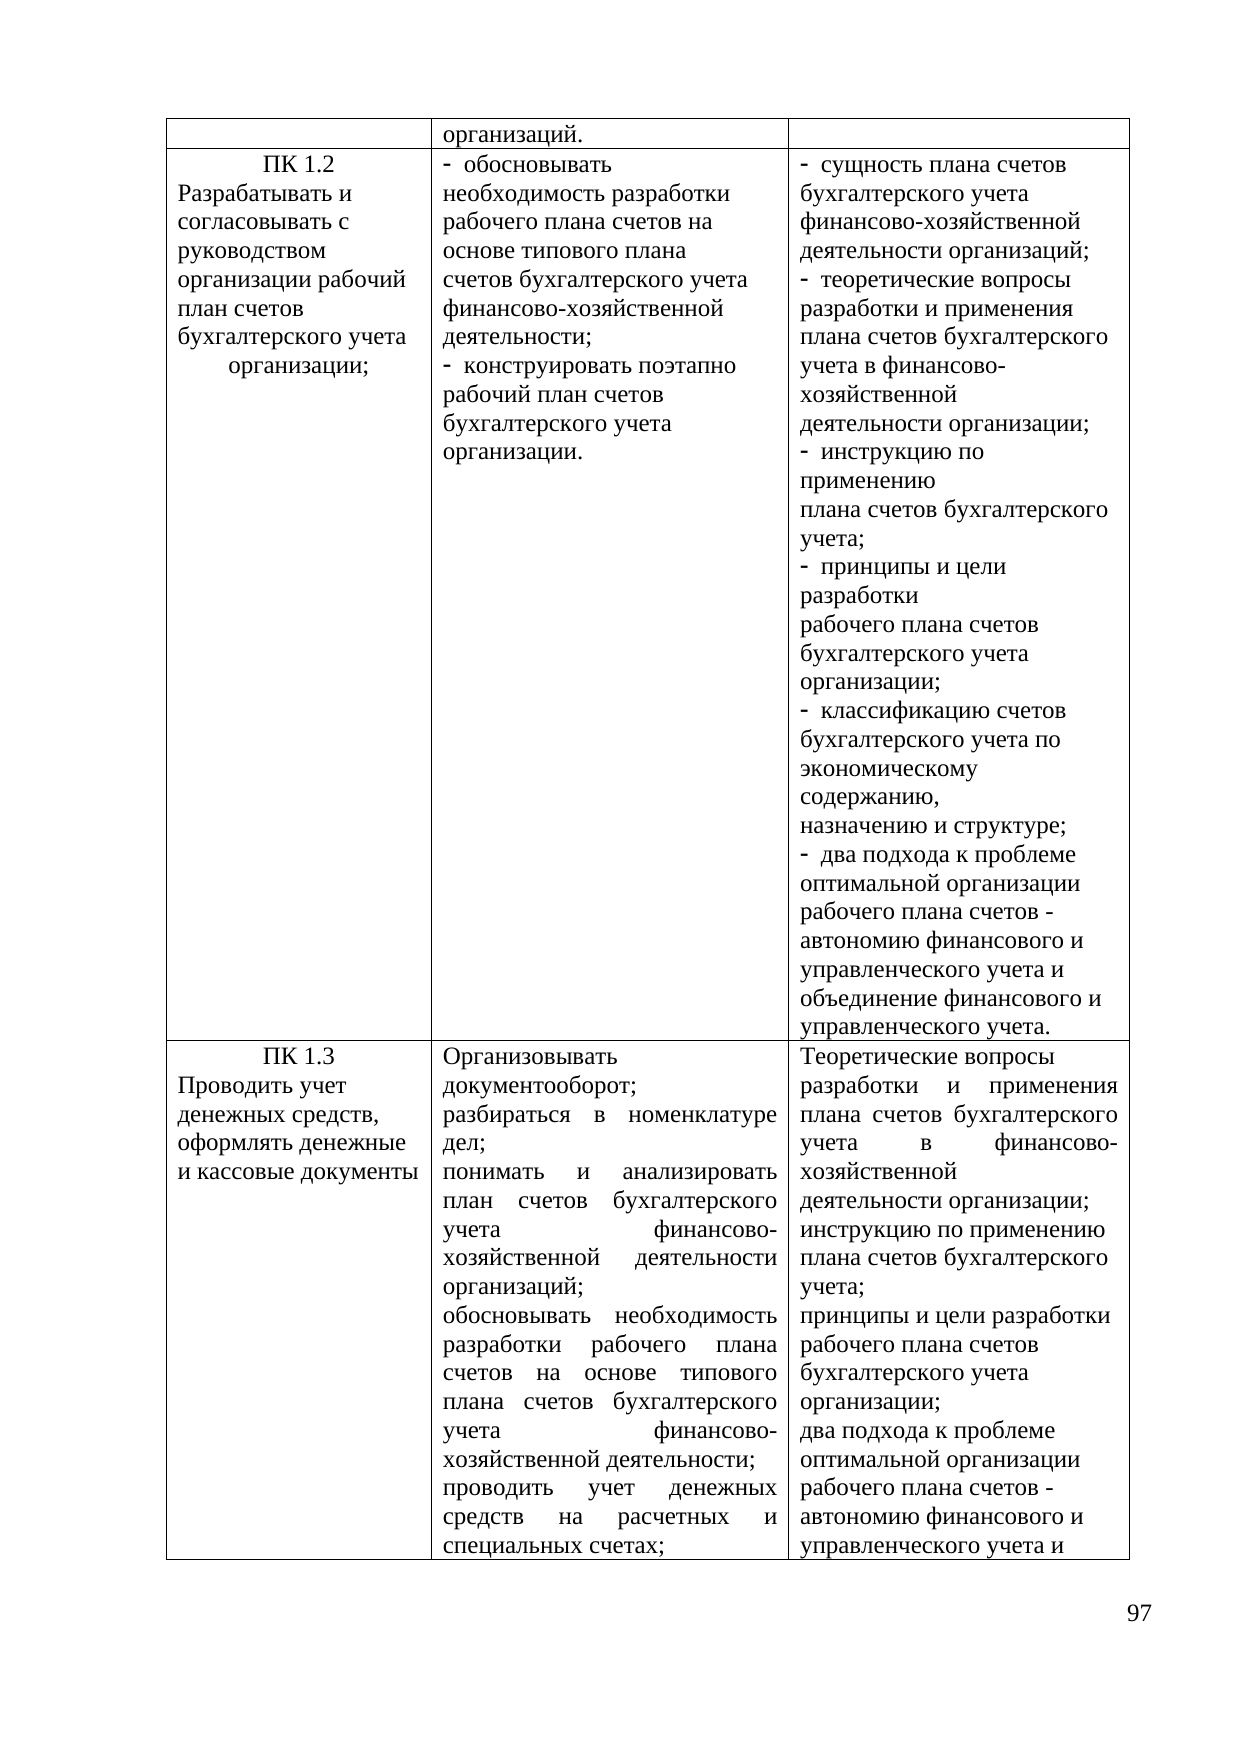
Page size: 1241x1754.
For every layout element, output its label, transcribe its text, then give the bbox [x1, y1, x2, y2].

table_cell сущность плана счетов бухгалтерского учета финансово-хозяйственной деятельности организаций; теоретические вопросы разработки и применения плана счетов бухгалтерского учета в финансово-хозяйственной деятельности организации; инструкцию по применению плана счетов бухгалтерского учета; принципы и цели разработки рабочего плана счетов бухгалтерского учета организации; классификацию счетов бухгалтерского учета по экономическому содержанию, назначению и структуре; два подхода к проблеме оптимальной организации рабочего плана счетов - автономию финансового и управленческого учета и объединение финансового и управленческого учета. [789, 149, 1129, 1040]
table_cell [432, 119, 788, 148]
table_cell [432, 1041, 788, 1559]
table_cell обосновывать необходимость разработки рабочего плана счетов на основе типового плана счетов бухгалтерского учета финансово-хозяйственной деятельности; конструировать поэтапно рабочий план счетов бухгалтерского учета организации. [432, 149, 788, 1040]
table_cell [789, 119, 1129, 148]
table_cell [167, 119, 431, 148]
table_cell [789, 1041, 1129, 1559]
table_cell ПК 1.2 Разрабатывать и согласовывать с руководством организации рабочий план счетов бухгалтерского учета организации; [167, 149, 431, 1040]
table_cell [167, 1041, 431, 1559]
